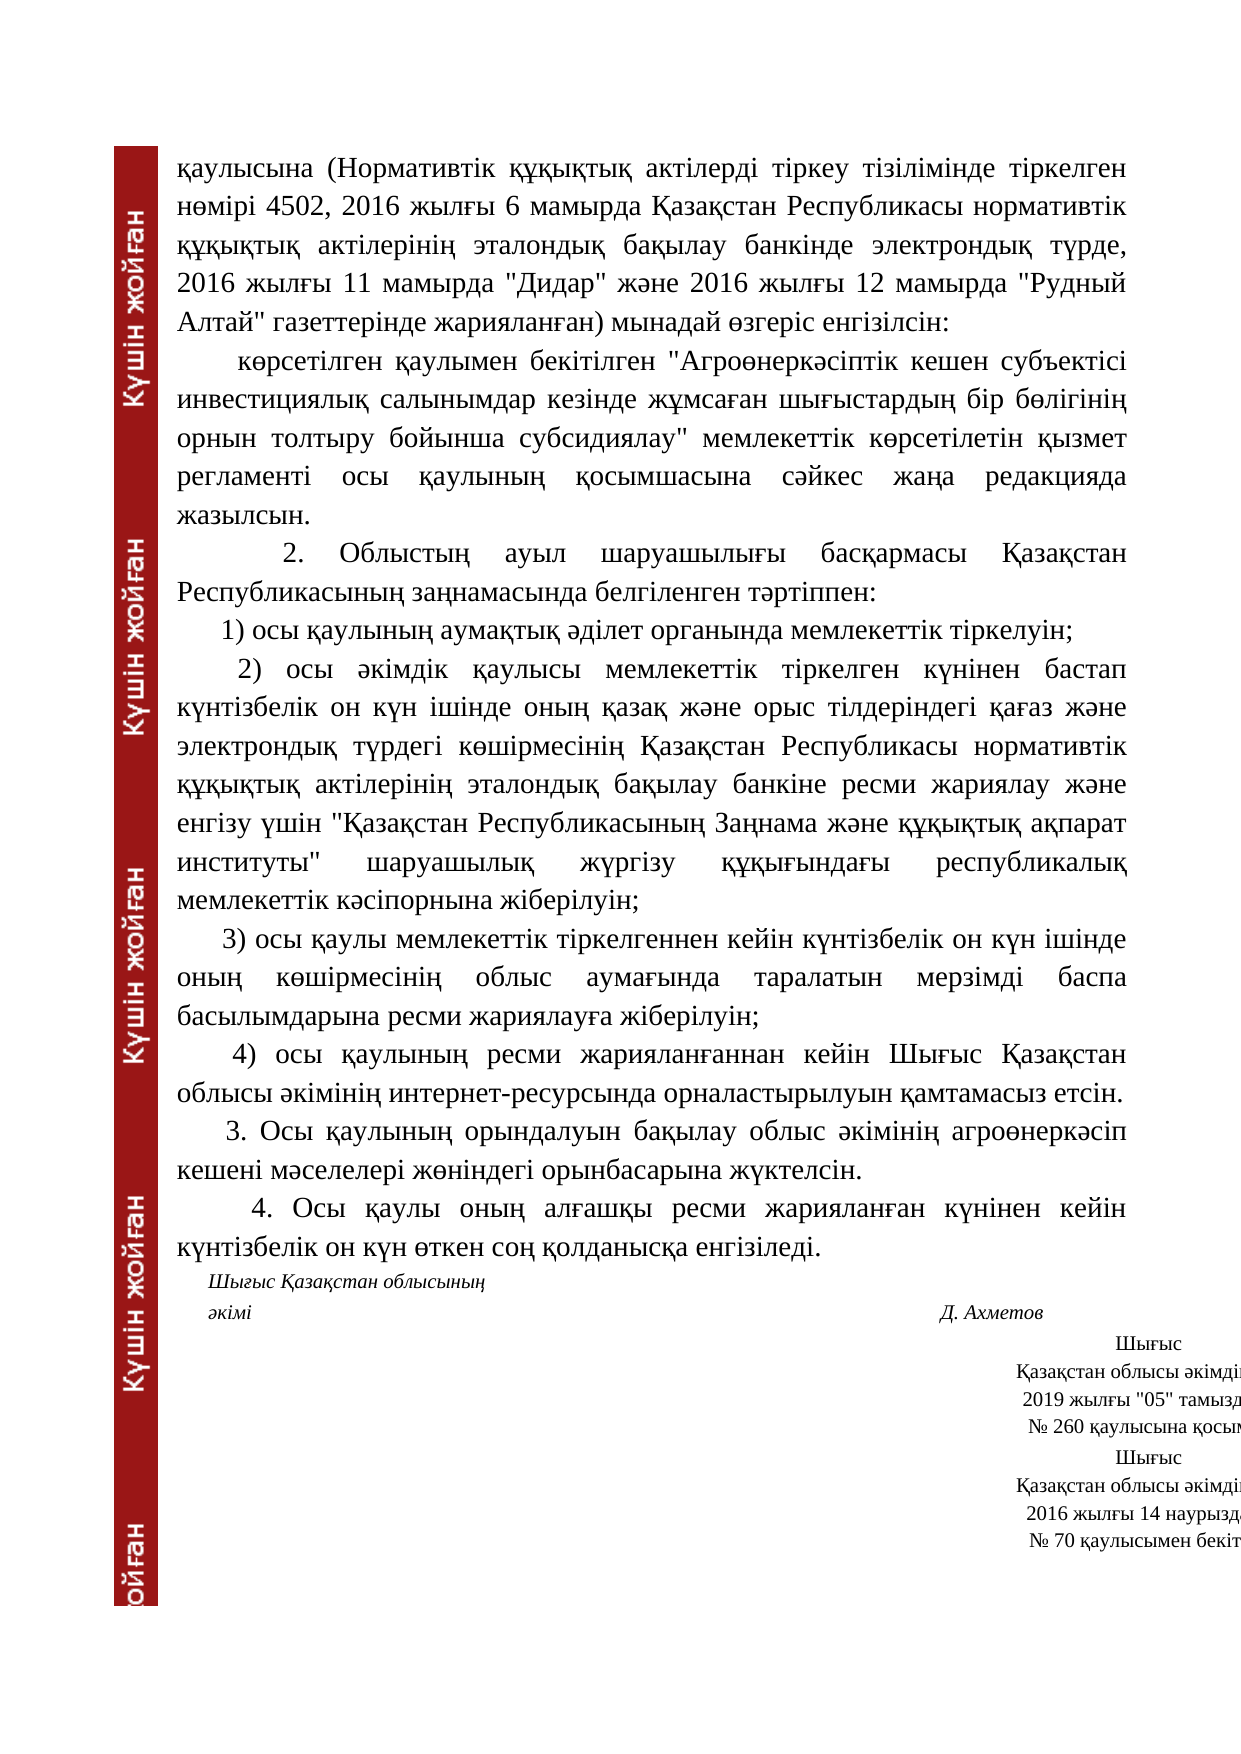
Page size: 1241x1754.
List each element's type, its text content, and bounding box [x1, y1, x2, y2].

picture [114, 1263, 158, 1268]
table_cell Д. Ахметов [939, 1299, 1240, 1330]
text 4) осы қаулының ресми жарияланғаннан кейін Шығыс Қазақстан облысы әкімінің интернет-ресурсында орналастырылуын қамтамасыз етсін. [112, 1036, 1128, 1108]
table_header [101, 1330, 912, 1444]
picture [114, 1108, 158, 1113]
picture [114, 646, 158, 651]
picture [114, 530, 158, 535]
table_cell әкімі [101, 1299, 939, 1330]
table_cell Шығыс Қазақстан облысы әкімдігінің 2016 жылғы 14 наурыздағы № 70 қаулысымен бекітілді [912, 1444, 1240, 1557]
text 3. Осы қаулының орындалуын бақылау облыс әкімінің агроөнеркәсіп кешені мәселелері жөніндегі орынбасарына жүктелсін. [112, 1113, 1128, 1186]
picture [114, 1031, 158, 1036]
text 1) осы қаулының аумақтық әділет органында мемлекеттік тіркелуін; [112, 612, 1128, 646]
table_cell [101, 1444, 912, 1557]
picture [114, 1557, 158, 1606]
table_header Шығыс Қазақстан облысының [101, 1268, 1240, 1299]
text 4. Осы қаулы оның алғашқы ресми жарияланған күнінен кейін күнтізбелік он күн өткен соң қолданысқа енгізіледі. [112, 1191, 1128, 1263]
text 3) осы қаулы мемлекеттік тіркелгеннен кейін күнтізбелік он күн ішінде оның көшірмесінің облыс аумағында таралатын мерзімді баспа басылымдарына ресми жариялауға жіберілуін; [112, 921, 1128, 1031]
table_header Шығыс Қазақстан облысы әкімдігінің 2019 жылғы "05" тамыздағы № 260 қаулысына қосымша [912, 1330, 1240, 1444]
picture [114, 146, 158, 150]
picture [114, 338, 158, 343]
picture [114, 607, 158, 612]
text көрсетілген қаулымен бекітілген "Агроөнеркәсіптік кешен субъектісі инвестициялық салынымдар кезінде жұмсаған шығыстардың бір бөлігінің орнын толтыру бойынша субсидиялау" мемлекеттік көрсетілетін қызмет регламенті осы қаулының қосымшасына сәйкес жаңа редакцияда жазылсын. [112, 343, 1128, 530]
picture [114, 916, 158, 921]
text 2. Облыстың ауыл шаруашылығы басқармасы Қазақстан Республикасының заңнамасында белгіленген тәртіппен: [112, 535, 1128, 607]
picture [114, 1186, 158, 1191]
text 2) осы әкімдік қаулысы мемлекеттік тіркелген күнінен бастап күнтізбелік он күн ішінде оның қазақ және орыс тілдеріндегі қағаз және электрондық түрдегі көшірмесінің Қазақстан Республикасы нормативтік құқықтық актілерінің эталондық бақылау банкіне ресми жариялау және енгізу үшін "Қазақстан Республикасының Заңнама және құқықтық ақпарат институты" шаруашылық жүргізу құқығындағы республикалық мемлекеттік кәсіпорнына жіберілуін; [112, 651, 1128, 916]
